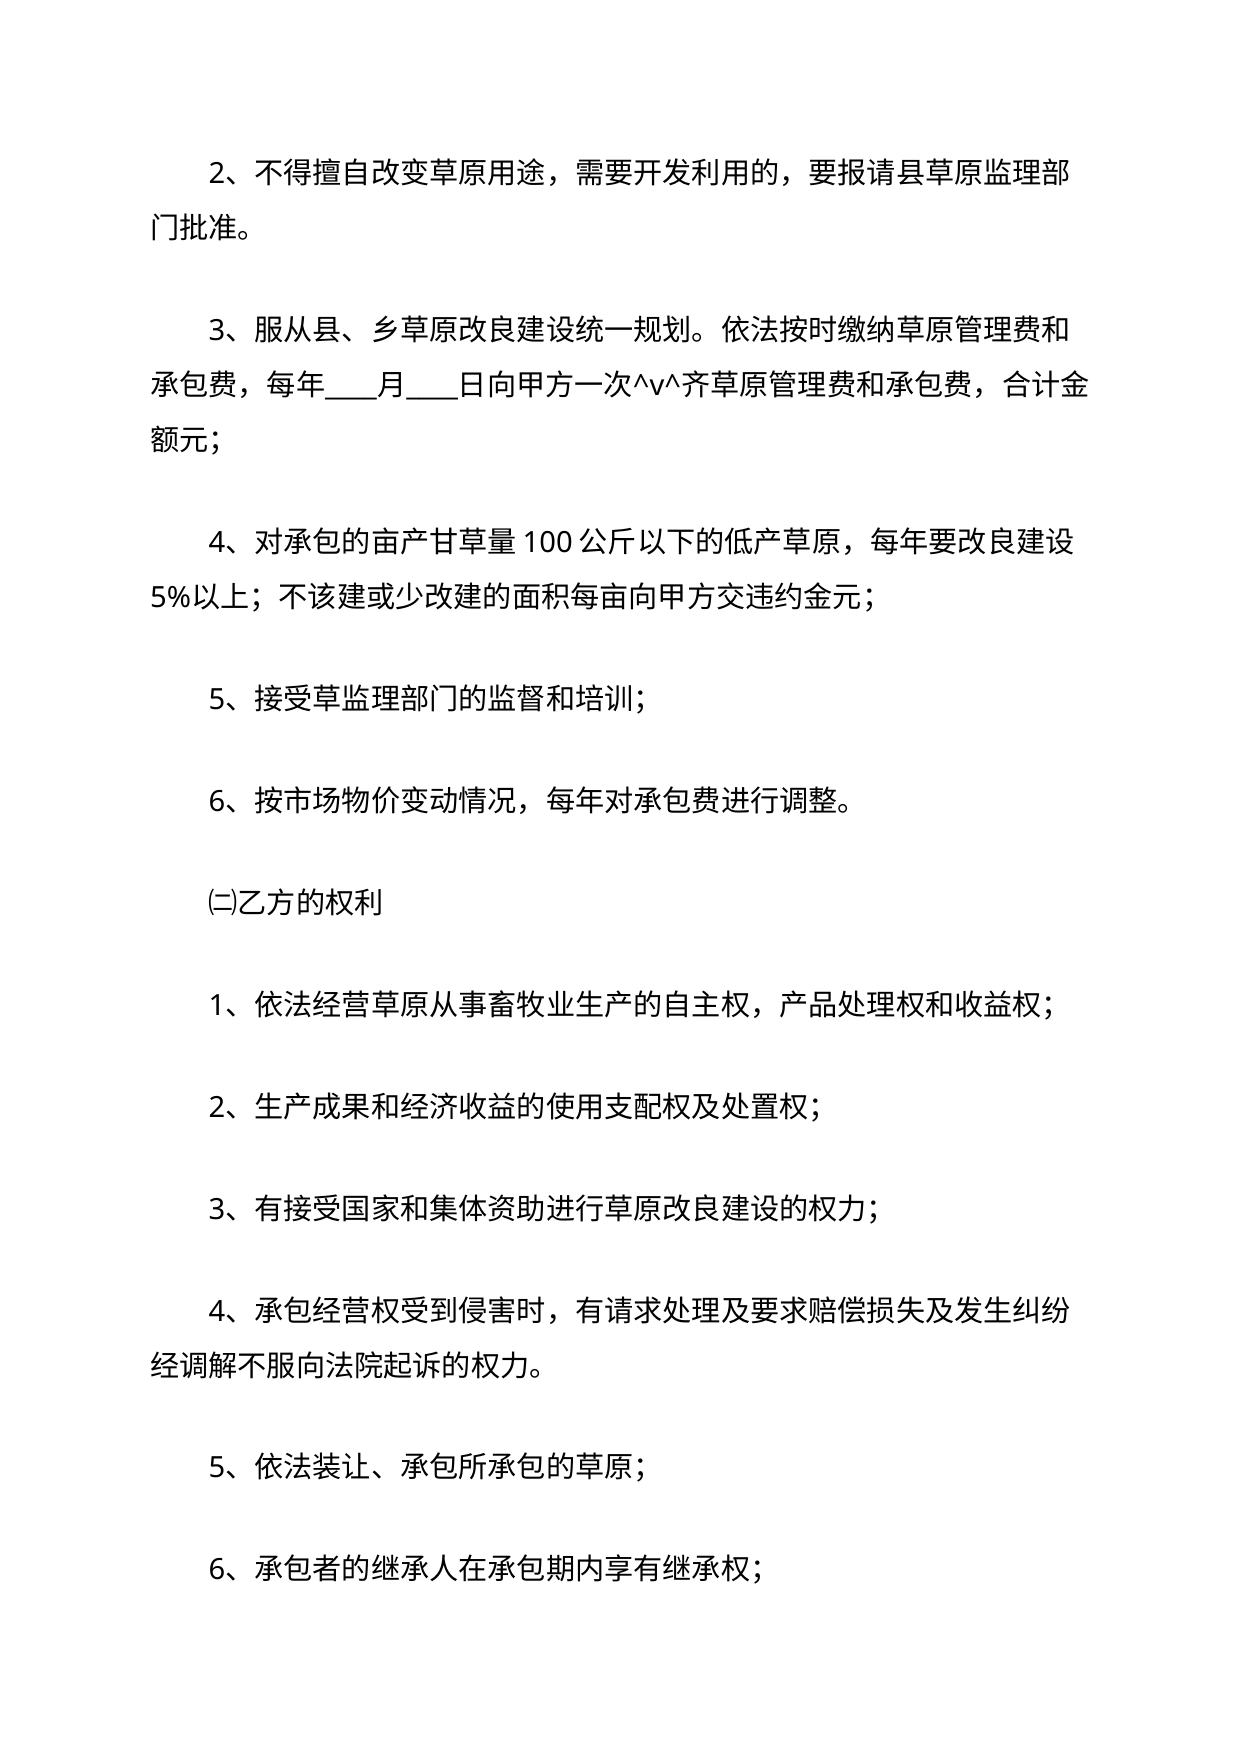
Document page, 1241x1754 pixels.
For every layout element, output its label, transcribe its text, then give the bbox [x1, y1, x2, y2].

text 3、服从县、乡草原改良建设统一规划。依法按时缴纳草原管理费和承包费，每年____月____日向甲方一次^v^齐草原管理费和承包费，合计金额元； [150, 307, 1090, 459]
text 5、接受草监理部门的监督和培训； [150, 676, 1090, 718]
text 2、生产成果和经济收益的使用支配权及处置权； [150, 1083, 1090, 1126]
text 2、不得擅自改变草原用途，需要开发利用的，要报请县草原监理部门批准。 [150, 150, 1090, 247]
text ㈡乙方的权利 [150, 879, 1090, 922]
text 5、依法装让、承包所承包的草原； [150, 1444, 1090, 1486]
text 4、对承包的亩产甘草量100公斤以下的低产草原，每年要改良建设5%以上；不该建或少改建的面积每亩向甲方交违约金元； [150, 518, 1090, 616]
text 1、依法经营草原从事畜牧业生产的自主权，产品处理权和收益权； [150, 981, 1090, 1024]
text 6、按市场物价变动情况，每年对承包费进行调整。 [150, 777, 1090, 820]
text 4、承包经营权受到侵害时，有请求处理及要求赔偿损失及发生纠纷经调解不服向法院起诉的权力。 [150, 1287, 1090, 1384]
text 3、有接受国家和集体资助进行草原改良建设的权力； [150, 1185, 1090, 1228]
text 6、承包者的继承人在承包期内享有继承权； [150, 1546, 1090, 1588]
